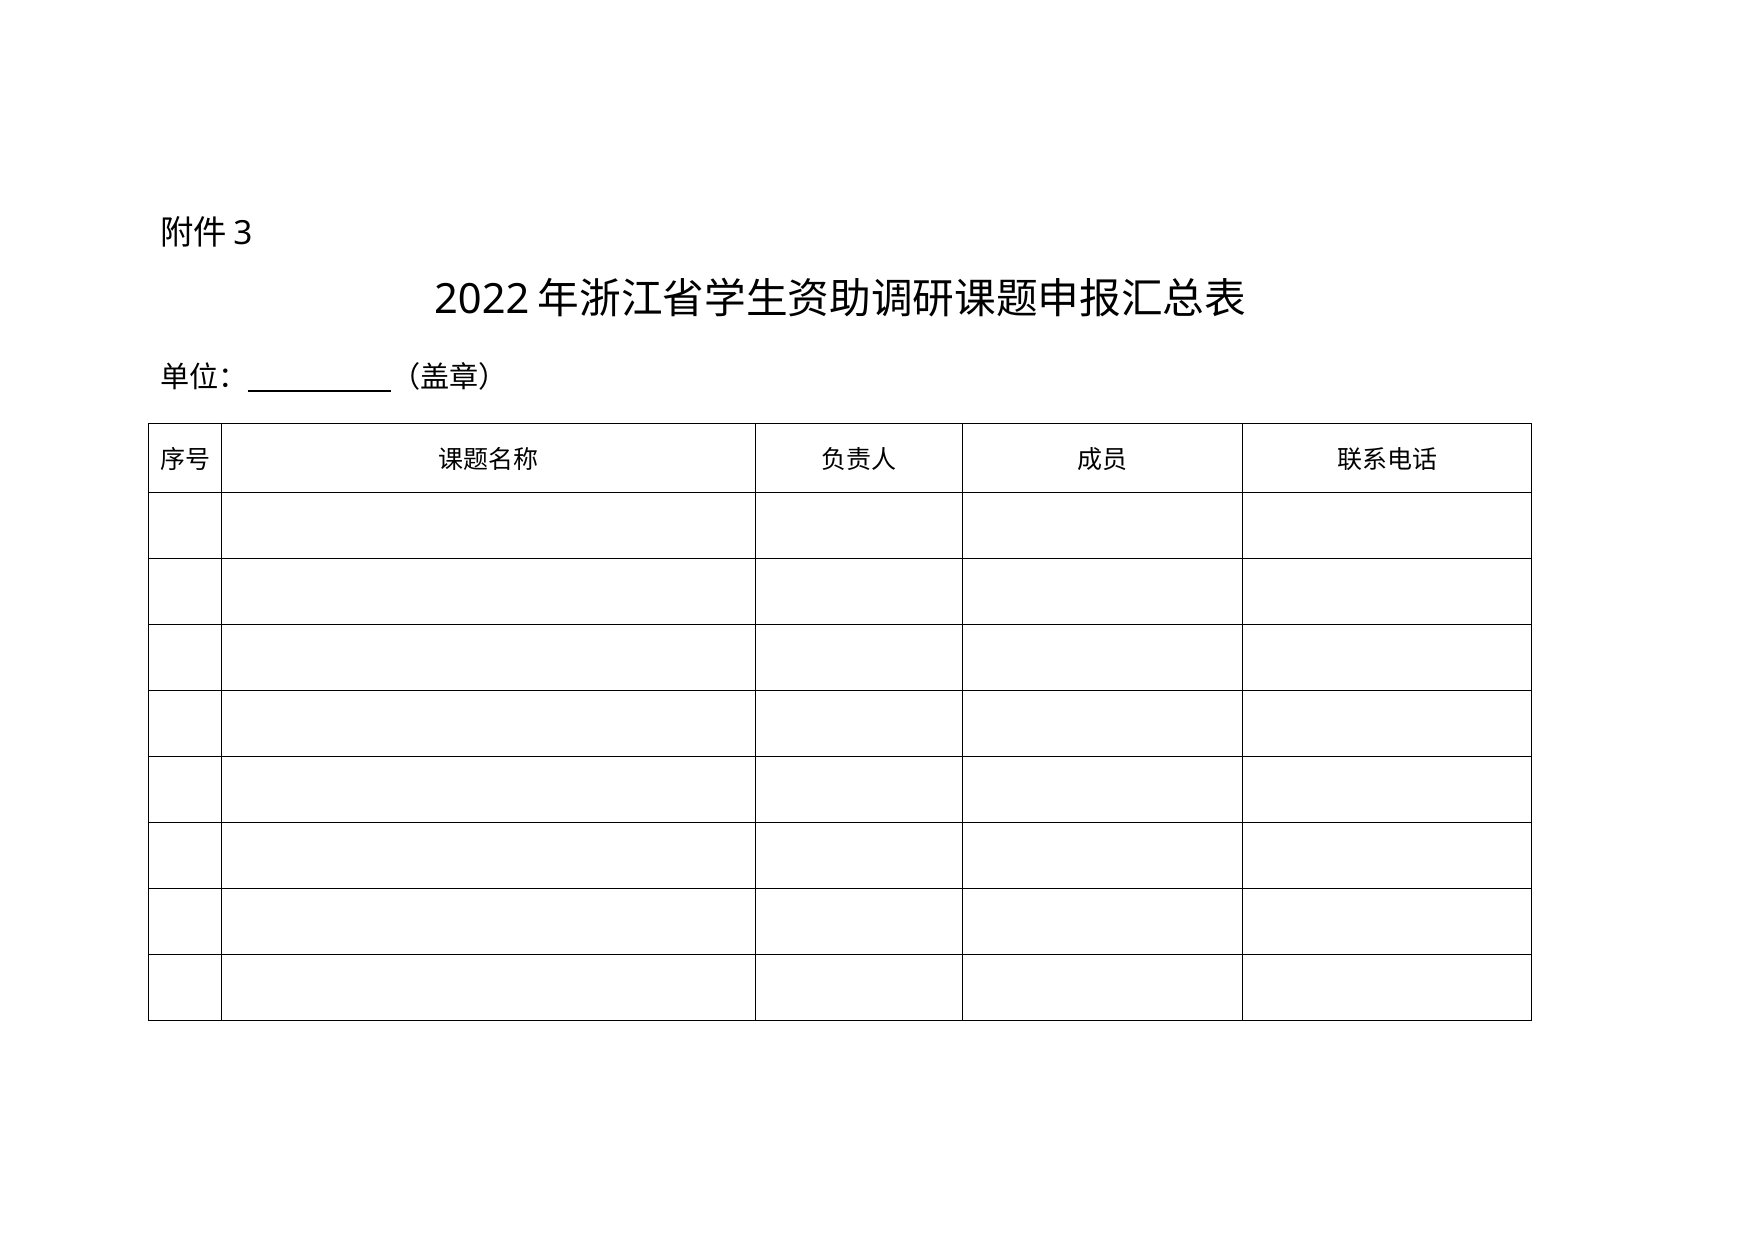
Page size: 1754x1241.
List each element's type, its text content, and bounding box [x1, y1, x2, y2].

table_cell [149, 823, 221, 888]
table_cell [963, 823, 1242, 888]
table_cell [756, 955, 962, 1020]
table_cell [756, 559, 962, 624]
table_header 附件3 2022年浙江省学生资助调研课题申报汇总表 [149, 198, 1531, 328]
table_cell 成员 [963, 424, 1242, 492]
table_cell [1243, 823, 1531, 888]
table_cell [149, 955, 221, 1020]
table_cell [1243, 625, 1531, 690]
table_cell [149, 889, 221, 954]
table_cell [1243, 757, 1531, 822]
table_cell [963, 625, 1242, 690]
table_cell 负责人 [756, 424, 962, 492]
table_cell [963, 757, 1242, 822]
table_cell [222, 493, 755, 558]
table_cell [149, 625, 221, 690]
table_cell [222, 559, 755, 624]
table_cell 联系电话 [1243, 424, 1531, 492]
table_cell [756, 823, 962, 888]
table_cell [149, 757, 221, 822]
table_cell [222, 691, 755, 756]
table_cell [756, 625, 962, 690]
table_cell 序号 [149, 424, 221, 492]
table_cell [222, 889, 755, 954]
table_cell [1243, 691, 1531, 756]
table_cell [963, 889, 1242, 954]
table_cell [963, 691, 1242, 756]
table_cell [149, 493, 221, 558]
table_cell 课题名称 [222, 424, 755, 492]
table_cell [756, 757, 962, 822]
table_cell [963, 493, 1242, 558]
table_cell 单位： （盖章） [149, 328, 1531, 423]
table_cell [756, 493, 962, 558]
table_cell [1243, 493, 1531, 558]
table_cell [756, 691, 962, 756]
table_cell [149, 559, 221, 624]
table_cell [1243, 955, 1531, 1020]
table_cell [222, 625, 755, 690]
table_cell [222, 955, 755, 1020]
table_cell [222, 823, 755, 888]
table_cell [1243, 889, 1531, 954]
table_cell [963, 955, 1242, 1020]
table_cell [756, 889, 962, 954]
table_cell [222, 757, 755, 822]
table_cell [963, 559, 1242, 624]
table_cell [149, 691, 221, 756]
table_cell [1243, 559, 1531, 624]
